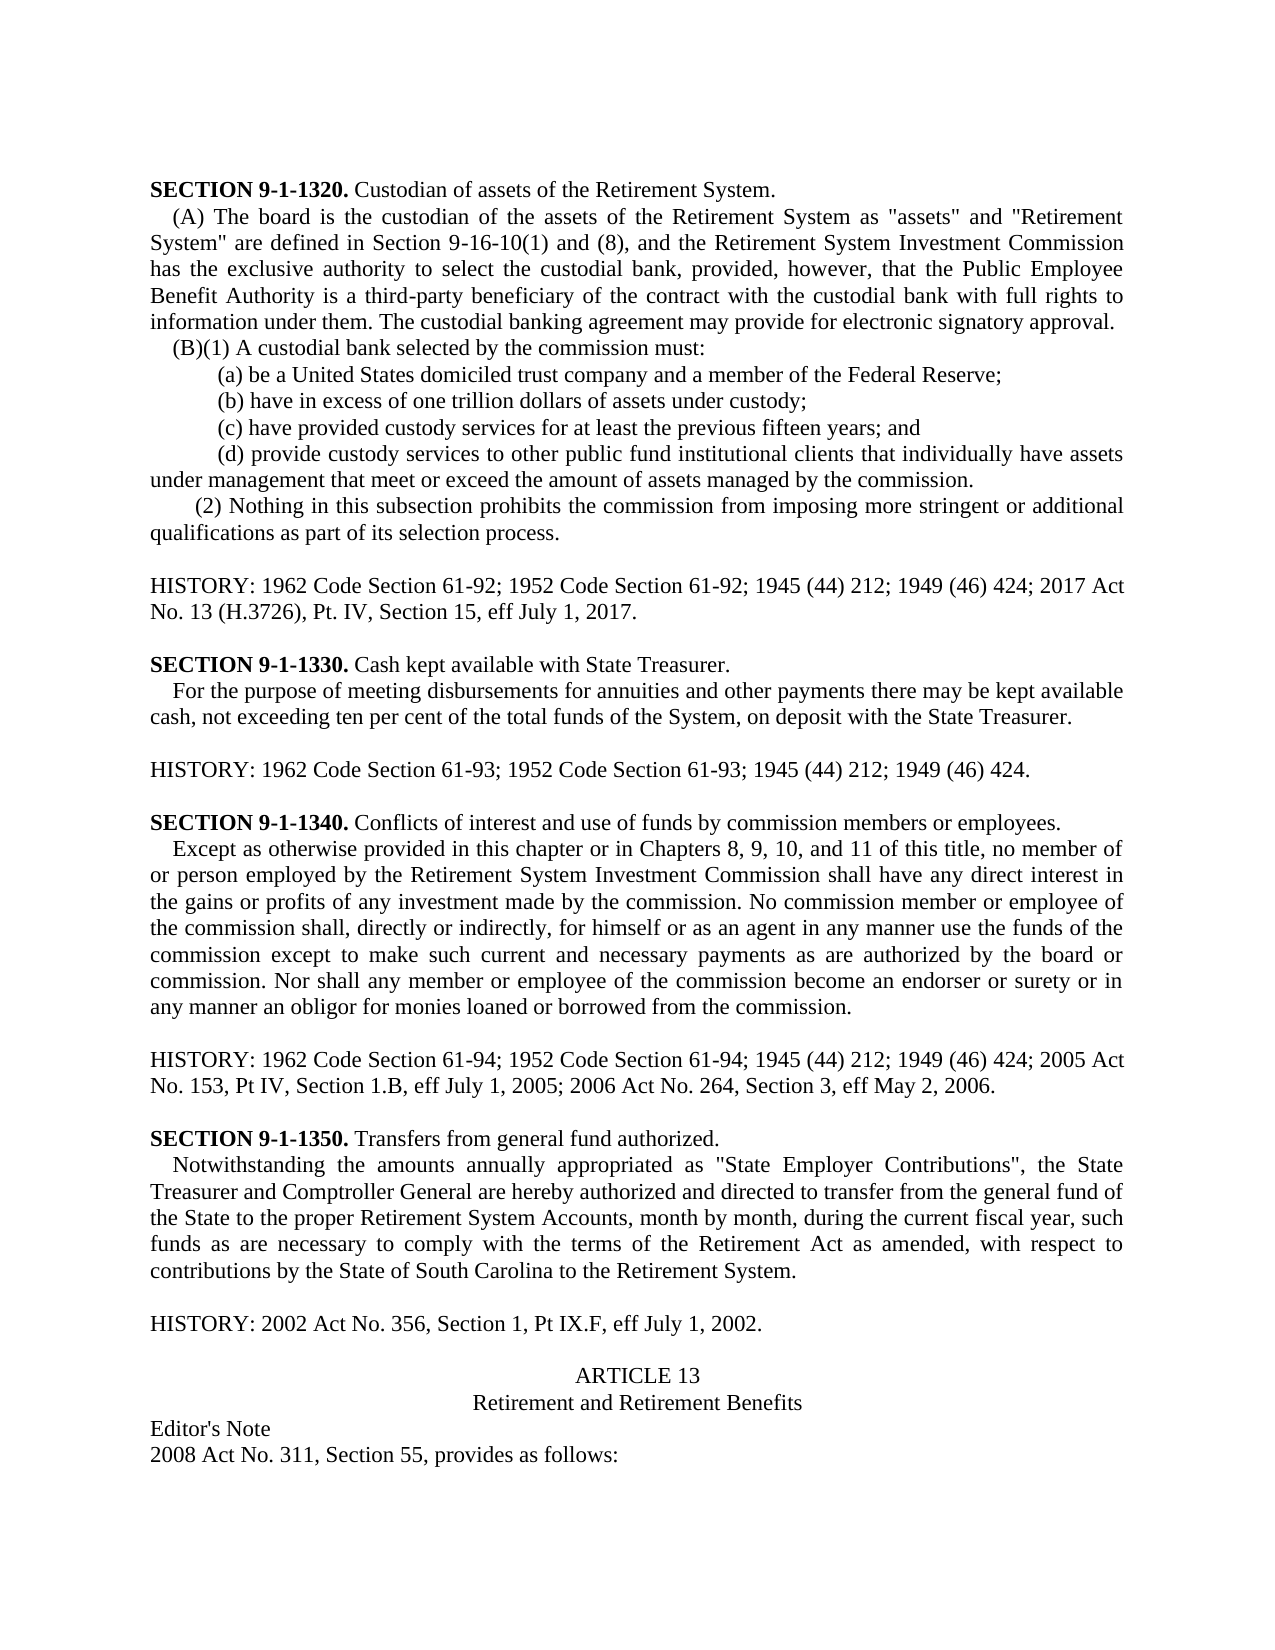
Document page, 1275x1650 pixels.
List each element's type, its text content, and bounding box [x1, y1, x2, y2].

text Except as otherwise provided in this chapter or in Chapters 8, 9, 10, and 11 of this title, no member of or person employed by the Retirement System Investment Commission shall have any direct interest in the gains or profits of any investment made by the commission. No commission member or employee of the commission shall, directly or indirectly, for himself or as an agent in any manner use the funds of the commission except to make such current and necessary payments as are authorized by the board or commission. Nor shall any member or employee of the commission become an endorser or surety or in any manner an obligor for monies loaned or borrowed from the commission. [150, 835, 1125, 1020]
text ARTICLE 13 [150, 1362, 1125, 1389]
text Editor's Note [150, 1415, 1125, 1441]
text SECTION 9-1-1350. Transfers from general fund authorized. [150, 1125, 1125, 1151]
text (a) be a United States domiciled trust company and a member of the Federal Reserve; [150, 361, 1125, 387]
text SECTION 9-1-1320. Custodian of assets of the Retirement System. [150, 176, 1125, 203]
text Retirement and Retirement Benefits [150, 1389, 1125, 1415]
text For the purpose of meeting disbursements for annuities and other payments there may be kept available cash, not exceeding ten per cent of the total funds of the System, on deposit with the State Treasurer. [150, 677, 1125, 730]
text HISTORY: 1962 Code Section 61-94; 1952 Code Section 61-94; 1945 (44) 212; 1949 (46) 424; 2005 Act No. 153, Pt IV, Section 1.B, eff July 1, 2005; 2006 Act No. 264, Section 3, eff May 2, 2006. [150, 1046, 1125, 1099]
text (c) have provided custody services for at least the previous fifteen years; and [150, 413, 1125, 440]
text (A) The board is the custodian of the assets of the Retirement System as "assets" and "Retirement System" are defined in Section 9-16-10(1) and (8), and the Retirement System Investment Commission has the exclusive authority to select the custodial bank, provided, however, that the Public Employee Benefit Authority is a third-party beneficiary of the contract with the custodial bank with full rights to information under them. The custodial banking agreement may provide for electronic signatory approval. [150, 203, 1125, 334]
text (b) have in excess of one trillion dollars of assets under custody; [150, 387, 1125, 413]
text 2008 Act No. 311, Section 55, provides as follows: [150, 1441, 1125, 1468]
text Notwithstanding the amounts annually appropriated as "State Employer Contributions", the State Treasurer and Comptroller General are hereby authorized and directed to transfer from the general fund of the State to the proper Retirement System Accounts, month by month, during the current fiscal year, such funds as are necessary to comply with the terms of the Retirement Act as amended, with respect to contributions by the State of South Carolina to the Retirement System. [150, 1151, 1125, 1283]
text HISTORY: 1962 Code Section 61-92; 1952 Code Section 61-92; 1945 (44) 212; 1949 (46) 424; 2017 Act No. 13 (H.3726), Pt. IV, Section 15, eff July 1, 2017. [150, 572, 1125, 624]
text (2) Nothing in this subsection prohibits the commission from imposing more stringent or additional qualifications as part of its selection process. [150, 493, 1125, 545]
text SECTION 9-1-1340. Conflicts of interest and use of funds by commission members or employees. [150, 809, 1125, 835]
text (d) provide custody services to other public fund institutional clients that individually have assets under management that meet or exceed the amount of assets managed by the commission. [150, 440, 1125, 493]
text HISTORY: 2002 Act No. 356, Section 1, Pt IX.F, eff July 1, 2002. [150, 1309, 1125, 1336]
text HISTORY: 1962 Code Section 61-93; 1952 Code Section 61-93; 1945 (44) 212; 1949 (46) 424. [150, 756, 1125, 782]
text SECTION 9-1-1330. Cash kept available with State Treasurer. [150, 651, 1125, 677]
text (B)(1) A custodial bank selected by the commission must: [150, 334, 1125, 361]
